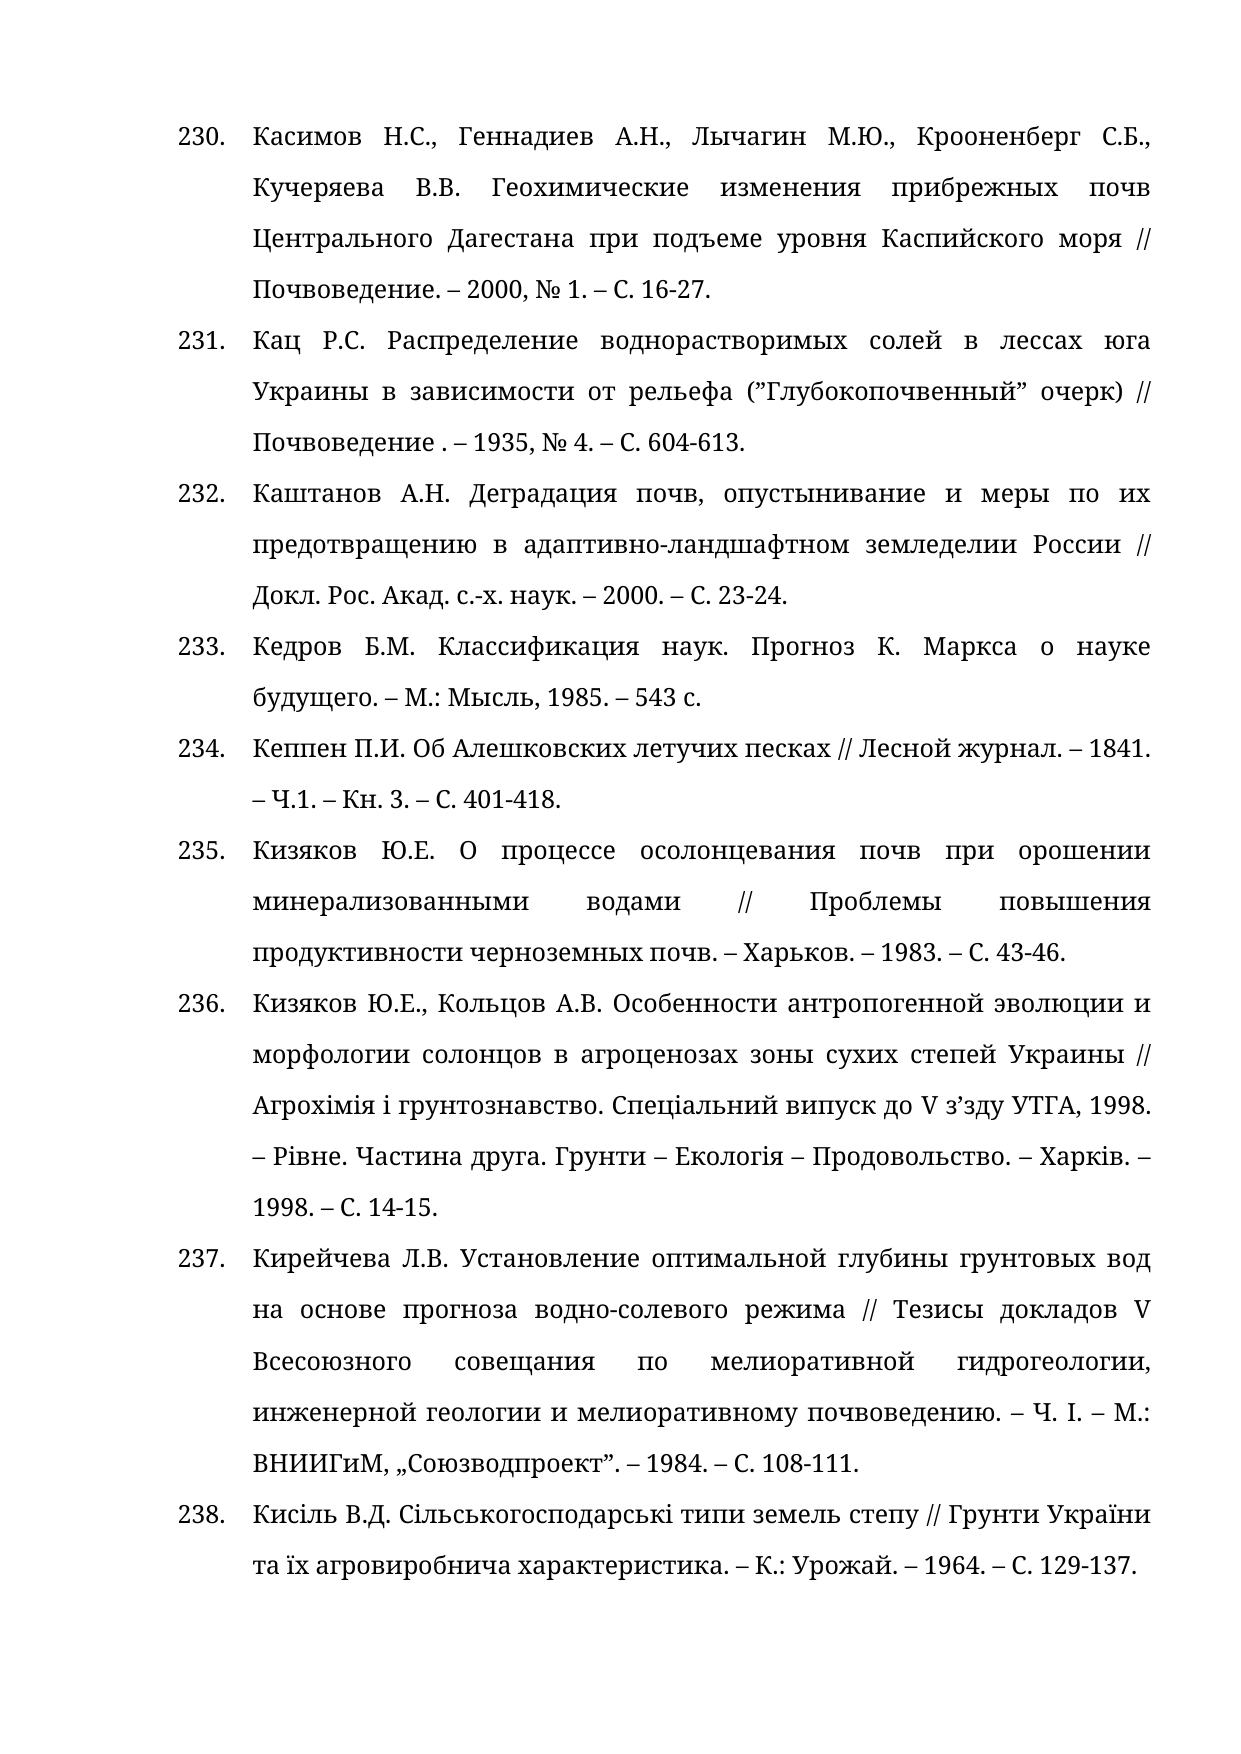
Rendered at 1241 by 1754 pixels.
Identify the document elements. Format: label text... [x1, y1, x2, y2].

list Кизяков Ю.Е. О процессе осолонцевания почв при орошении минерализованными водами // Проблемы повышения продуктивности черноземных почв. – Харьков. – 1983. – С. 43-46. [177, 833, 1152, 969]
list Кац Р.С. Распределение воднорастворимых солей в лессах юга Украины в зависимости от рельефа (”Глубокопочвенный” очерк) // Почвоведение . – 1935, № 4. – С. 604-613. [177, 322, 1152, 458]
list Кедров Б.М. Классификация наук. Прогноз К. Маркса о науке будущего. – М.: Мысль, 1985. – 543 с. [177, 628, 1152, 714]
list Кеппен П.И. Об Алешковских летучих песках // Лесной журнал. – 1841. – Ч.1. – Кн. 3. – С. 401-418. [177, 731, 1152, 816]
list Касимов Н.С., Геннадиев А.Н., Лычагин М.Ю., Крооненберг С.Б., Кучеряева В.В. Геохимические изменения прибрежных почв Центрального Дагестана при подъеме уровня Каспийского моря // Почвоведение. – 2000, № 1. – С. 16-27. [177, 118, 1152, 305]
list Кизяков Ю.Е., Кольцов А.В. Особенности антропогенной эволюции и морфологии солонцов в агроценозах зоны сухих степей Украины // Агрохімія і грунтознавство. Спеціальний випуск до V з’зду УТГА, 1998. – Рівне. Частина друга. Грунти – Екологія – Продовольство. – Харків. – 1998. – С. 14-15. [177, 986, 1152, 1224]
list Кирейчева Л.В. Установление оптимальной глубины грунтовых вод на основе прогноза водно-солевого режима // Тезисы докладов V Всесоюзного совещания по мелиоративной гидрогеологии, инженерной геологии и мелиоративному почвоведению. – Ч. I. – М.: ВНИИГиМ, „Союзводпроект”. – 1984. – С. 108-111. [177, 1241, 1152, 1479]
list Каштанов А.Н. Деградация почв, опустынивание и меры по их предотвращению в адаптивно-ландшафтном земледелии России // Докл. Рос. Акад. с.-х. наук. – 2000. – С. 23-24. [177, 475, 1152, 612]
list Кисіль В.Д. Сільськогосподарські типи земель степу // Грунти України та їх агровиробнича характеристика. – К.: Урожай. – 1964. – С. 129-137. [177, 1496, 1152, 1581]
